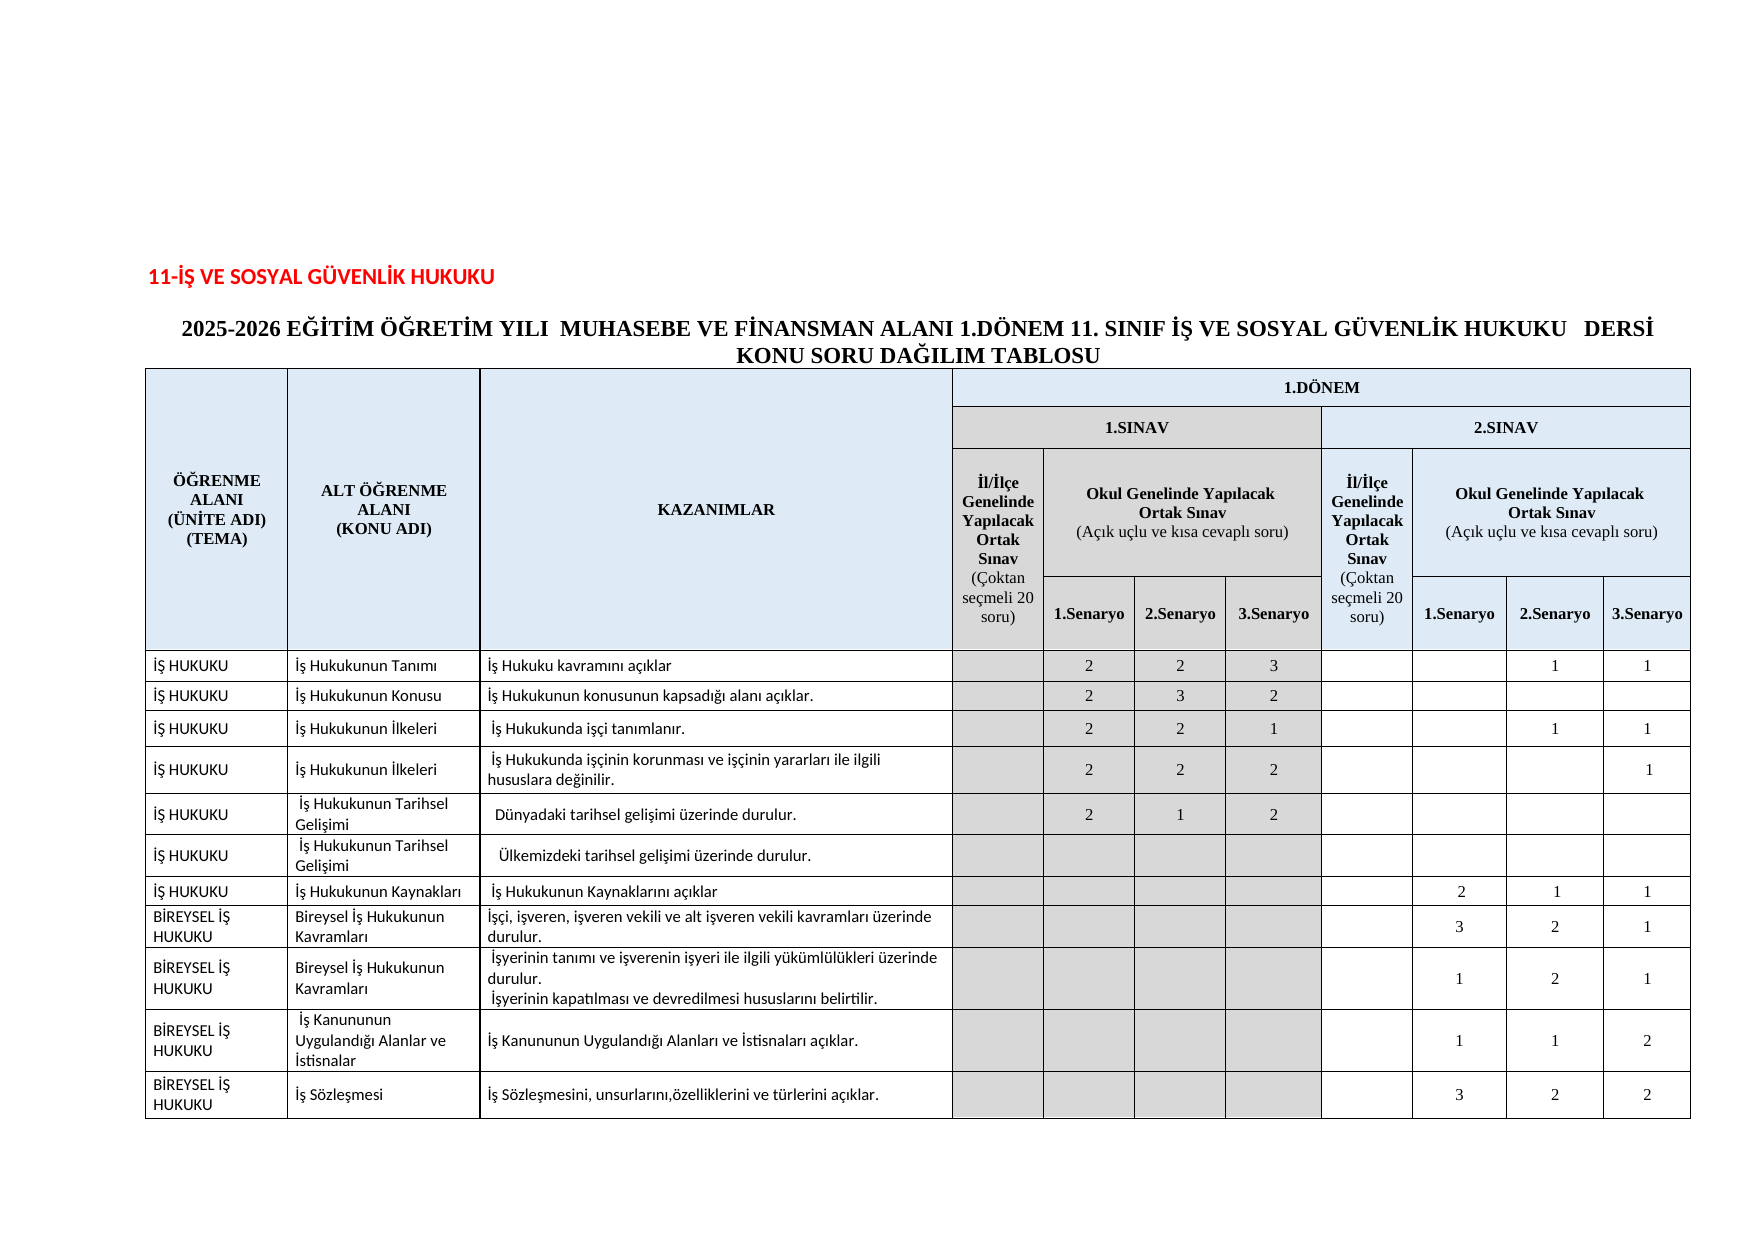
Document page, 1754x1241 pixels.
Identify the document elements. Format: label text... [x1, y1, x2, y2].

table_cell İş Hukuku kavramını açıklar [481, 651, 952, 681]
table_cell [1604, 682, 1690, 710]
table_cell İş Hukukunda işçinin korunması ve işçinin yararları ile ilgili hususlara değinilir. [481, 747, 952, 793]
table_cell 1.Senaryo [1413, 577, 1506, 649]
table_cell İş Hukukunun Tarihsel Gelişimi [288, 835, 479, 876]
table_cell 1 [1135, 794, 1225, 834]
table_cell 3 [1413, 906, 1506, 947]
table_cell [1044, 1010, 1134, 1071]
table_cell [1322, 835, 1412, 876]
table_cell İş Hukukunun Tarihsel Gelişimi [288, 794, 479, 834]
table_cell İşçi, işveren, işveren vekili ve alt işveren vekili kavramları üzerinde durulur. [481, 906, 952, 947]
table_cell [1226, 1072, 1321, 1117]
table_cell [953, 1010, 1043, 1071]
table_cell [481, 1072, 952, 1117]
table_cell İş Hukukunun İlkeleri [288, 711, 479, 746]
table_cell [953, 906, 1043, 947]
table_cell [1322, 877, 1412, 905]
table_cell 2 [1413, 877, 1506, 905]
table_cell 2 [1044, 651, 1134, 681]
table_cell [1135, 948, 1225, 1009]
table_cell 2 [1135, 651, 1225, 681]
table_cell Ülkemizdeki tarihsel gelişimi üzerinde durulur. [481, 835, 952, 876]
table_cell 2 [1507, 906, 1603, 947]
table_cell 1 [1604, 711, 1690, 746]
table_cell [1413, 835, 1506, 876]
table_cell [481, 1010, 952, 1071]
table_cell 1.DÖNEM [953, 369, 1690, 406]
table_cell İş Hukukunun Kaynakları [288, 877, 479, 905]
table_cell [1322, 747, 1412, 793]
table_cell 2 [1226, 682, 1321, 710]
table_cell Dünyadaki tarihsel gelişimi üzerinde durulur. [481, 794, 952, 834]
table_cell [1507, 835, 1603, 876]
table_cell BİREYSEL İŞ HUKUKU [146, 906, 287, 947]
table_cell 3 [1226, 651, 1321, 681]
table_cell [953, 877, 1043, 905]
table_cell İş Hukukunun Kaynaklarını açıklar [481, 877, 952, 905]
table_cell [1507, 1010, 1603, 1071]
table_cell KAZANIMLAR [481, 369, 952, 649]
table_cell İŞ HUKUKU [146, 651, 287, 681]
table_cell [953, 835, 1043, 876]
table_cell [1507, 747, 1603, 793]
table_cell 1 [1604, 651, 1690, 681]
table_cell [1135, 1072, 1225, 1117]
table_cell [1226, 877, 1321, 905]
table_cell [953, 747, 1043, 793]
table_cell İş Hukukunun Konusu [288, 682, 479, 710]
table_cell [1135, 877, 1225, 905]
table_cell 2 [1135, 711, 1225, 746]
table_cell İŞ HUKUKU [146, 877, 287, 905]
table_cell [953, 651, 1043, 681]
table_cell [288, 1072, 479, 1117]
table_cell Okul Genelinde Yapılacak Ortak Sınav (Açık uçlu ve kısa cevaplı soru) [1044, 449, 1321, 576]
table_cell İŞ HUKUKU [146, 835, 287, 876]
text 11-İŞ VE SOSYAL GÜVENLİK HUKUKU [148, 262, 1606, 291]
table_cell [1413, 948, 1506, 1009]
table_cell [1044, 877, 1134, 905]
table_cell [1507, 794, 1603, 834]
table_cell İş Hukukunda işçi tanımlanır. [481, 711, 952, 746]
table_cell 3.Senaryo [1604, 577, 1690, 649]
table_cell 1 [1507, 711, 1603, 746]
table_cell 1 [1604, 747, 1690, 793]
table_cell İŞ HUKUKU [146, 711, 287, 746]
table_cell [1413, 651, 1506, 681]
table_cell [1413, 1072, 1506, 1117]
table_cell [1413, 794, 1506, 834]
table_cell İl/İlçe Genelinde Yapılacak Ortak Sınav (Çoktan seçmeli 20 soru) [953, 449, 1043, 649]
table_cell 2 [1135, 747, 1225, 793]
table_header 2025-2026 EĞİTİM ÖĞRETİM YILI MUHASEBE VE FİNANSMAN ALANI 1.DÖNEM 11. SINIF İŞ VE SOSYAL GÜVENLİK HUKUKU DERSİ KONU SORU DAĞILIM TABLOSU [146, 316, 1691, 368]
table_cell 1 [1604, 877, 1690, 905]
table_cell ÖĞRENME ALANI (ÜNİTE ADI) (TEMA) [146, 369, 287, 649]
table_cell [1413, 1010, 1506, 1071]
table_cell 1 [1226, 711, 1321, 746]
table_cell 2 [1044, 747, 1134, 793]
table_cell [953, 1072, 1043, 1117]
table_cell [1322, 651, 1412, 681]
table_cell 1.Senaryo [1044, 577, 1134, 649]
table_cell İş Hukukunun İlkeleri [288, 747, 479, 793]
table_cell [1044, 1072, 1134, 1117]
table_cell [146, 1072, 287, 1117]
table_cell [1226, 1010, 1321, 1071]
table_cell 1 [1507, 877, 1603, 905]
table_cell 2 [1044, 794, 1134, 834]
table_cell [1507, 682, 1603, 710]
table_cell [1322, 906, 1412, 947]
table_cell [1226, 906, 1321, 947]
table_cell 1 [1507, 651, 1603, 681]
table_cell İŞ HUKUKU [146, 747, 287, 793]
table_cell 3 [1135, 682, 1225, 710]
table_cell İl/İlçe Genelinde Yapılacak Ortak Sınav (Çoktan seçmeli 20 soru) [1322, 449, 1412, 649]
table_cell 3.Senaryo [1226, 577, 1321, 649]
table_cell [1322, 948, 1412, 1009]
table_cell ALT ÖĞRENME ALANI (KONU ADI) [288, 369, 479, 649]
table_cell Bireysel İş Hukukunun Kavramları [288, 948, 479, 1009]
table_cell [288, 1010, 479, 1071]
table_cell [1413, 711, 1506, 746]
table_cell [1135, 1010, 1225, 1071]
table_cell [1322, 682, 1412, 710]
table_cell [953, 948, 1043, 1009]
table_cell İş Hukukunun konusunun kapsadığı alanı açıklar. [481, 682, 952, 710]
table_cell 2 [1044, 711, 1134, 746]
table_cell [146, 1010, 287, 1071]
table_cell 2.SINAV [1322, 407, 1690, 448]
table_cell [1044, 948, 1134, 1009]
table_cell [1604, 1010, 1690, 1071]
table_cell [1604, 835, 1690, 876]
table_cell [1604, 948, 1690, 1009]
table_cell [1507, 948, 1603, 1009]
table_cell [953, 794, 1043, 834]
table_cell [1322, 711, 1412, 746]
table_cell [1226, 835, 1321, 876]
table_cell Okul Genelinde Yapılacak Ortak Sınav (Açık uçlu ve kısa cevaplı soru) [1413, 449, 1690, 576]
table_cell [1322, 794, 1412, 834]
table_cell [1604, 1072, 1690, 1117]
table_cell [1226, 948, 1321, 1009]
table_cell Bireysel İş Hukukunun Kavramları [288, 906, 479, 947]
table_cell 2 [1044, 682, 1134, 710]
table_cell 1 [1604, 906, 1690, 947]
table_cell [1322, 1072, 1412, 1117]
table_cell [953, 711, 1043, 746]
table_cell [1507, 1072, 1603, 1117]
table_cell [1044, 906, 1134, 947]
table_cell 1.SINAV [953, 407, 1321, 448]
table_cell İŞ HUKUKU [146, 682, 287, 710]
table_cell İŞ HUKUKU [146, 794, 287, 834]
table_cell İşyerinin tanımı ve işverenin işyeri ile ilgili yükümlülükleri üzerinde durulur. İşyerinin kapatılması ve devredilmesi hususlarını belirtilir. [481, 948, 952, 1009]
table_cell [953, 682, 1043, 710]
table_cell [1044, 835, 1134, 876]
table_cell [1604, 794, 1690, 834]
table_cell BİREYSEL İŞ HUKUKU [146, 948, 287, 1009]
table_cell 2.Senaryo [1135, 577, 1225, 649]
table_cell [1135, 906, 1225, 947]
table_cell [1135, 835, 1225, 876]
table_cell 2 [1226, 747, 1321, 793]
table_cell İş Hukukunun Tanımı [288, 651, 479, 681]
table_cell [1413, 747, 1506, 793]
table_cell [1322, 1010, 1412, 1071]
table_cell 2 [1226, 794, 1321, 834]
table_cell 2.Senaryo [1507, 577, 1603, 649]
table_cell [1413, 682, 1506, 710]
